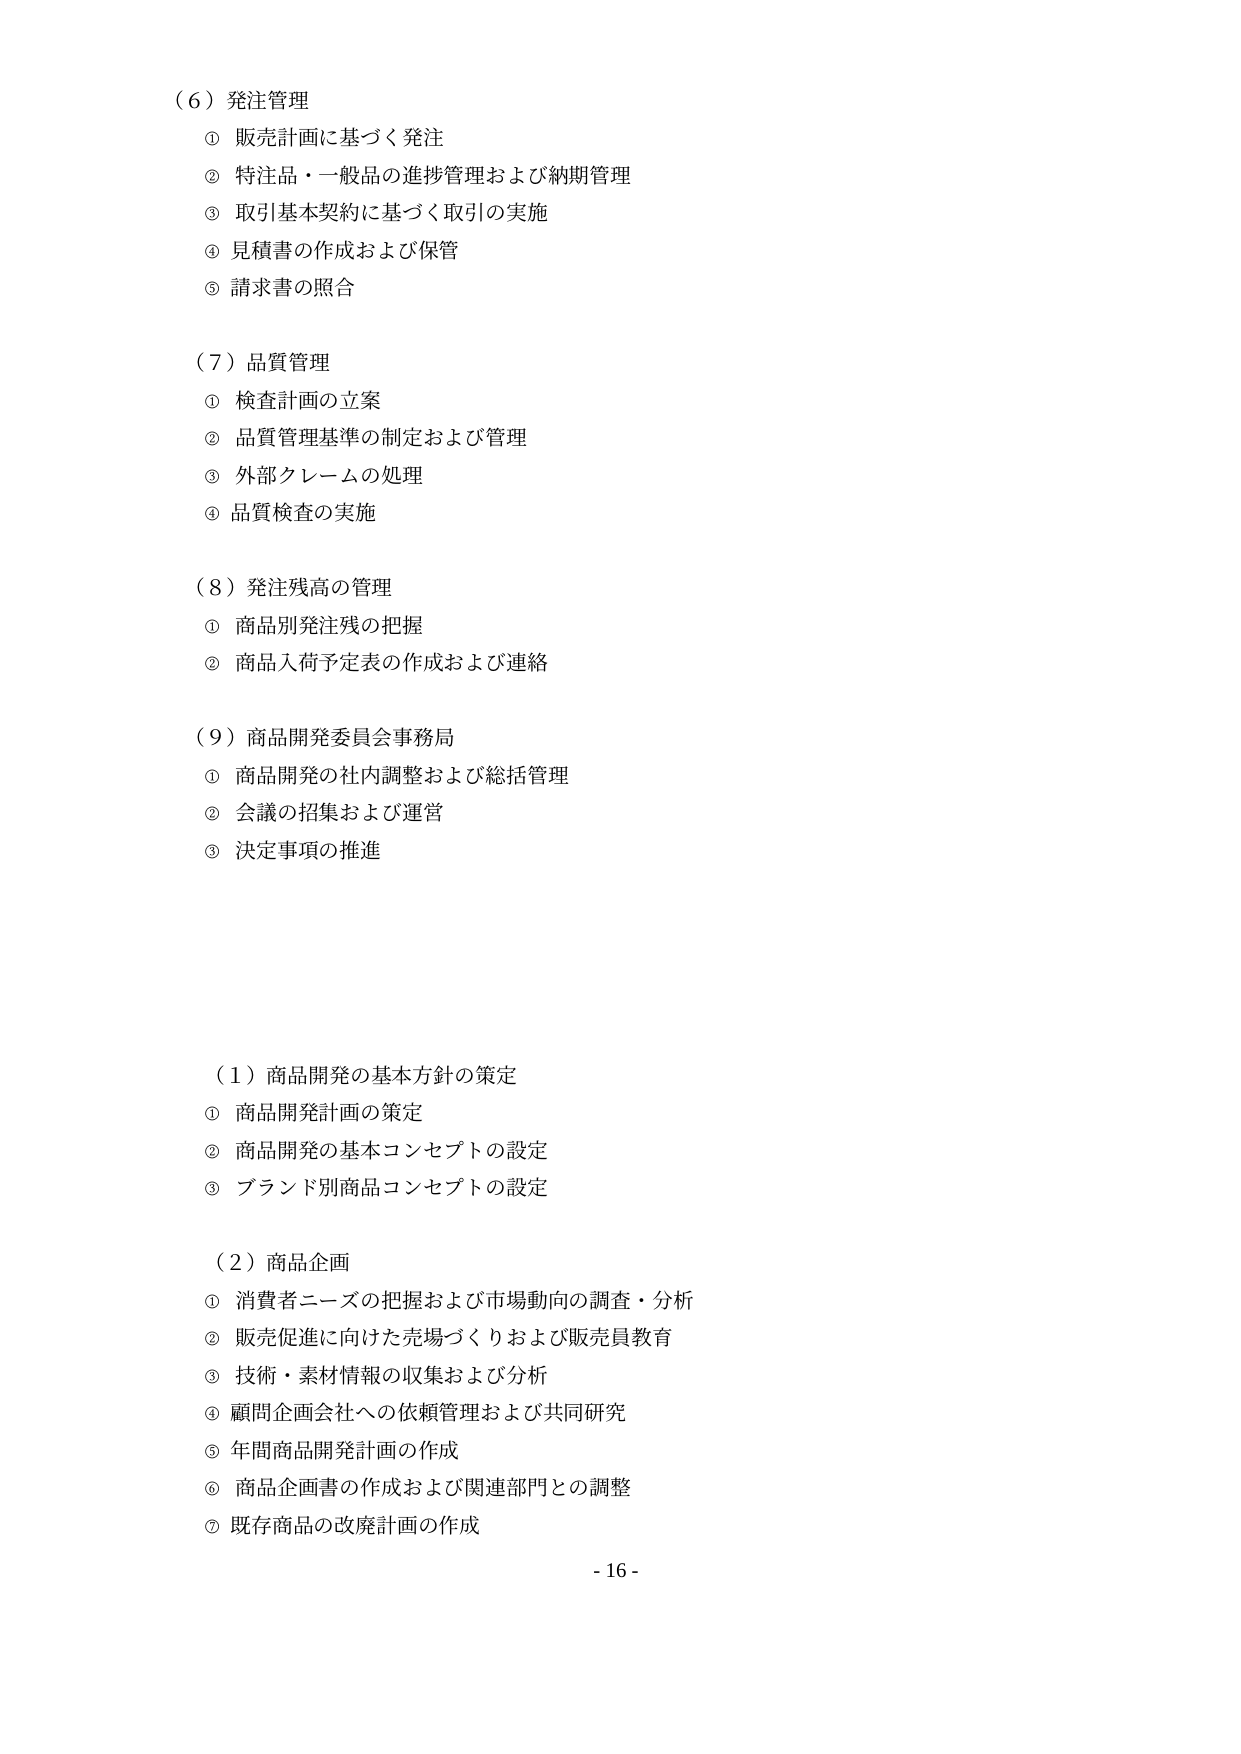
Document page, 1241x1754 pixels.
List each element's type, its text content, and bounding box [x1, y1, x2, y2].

text ② 会議の招集および運営 [101, 789, 1131, 827]
text ③ ブランド別商品コンセプトの設定 [101, 1164, 1131, 1202]
text ③ 技術・素材情報の収集および分析 [101, 1352, 1131, 1389]
text ④ 見積書の作成および保管 [101, 227, 1131, 264]
text ① 商品開発計画の策定 [101, 1089, 1131, 1127]
text ① 商品別発注残の把握 [101, 602, 1131, 639]
text ② 商品開発の基本コンセプトの設定 [101, 1127, 1131, 1164]
text （９）商品開発委員会事務局 [101, 714, 1131, 752]
text ⑦ 既存商品の改廃計画の作成 [101, 1502, 1131, 1539]
text ② 品質管理基準の制定および管理 [101, 414, 1131, 452]
text ③ 取引基本契約に基づく取引の実施 [101, 189, 1131, 227]
text ① 消費者ニーズの把握および市場動向の調査・分析 [101, 1277, 1131, 1314]
text ② 商品入荷予定表の作成および連絡 [101, 639, 1131, 677]
text ⑤ 年間商品開発計画の作成 [101, 1427, 1131, 1464]
text ⑥ 商品企画書の作成および関連部門との調整 [101, 1464, 1131, 1502]
text ④ 顧問企画会社への依頼管理および共同研究 [101, 1389, 1131, 1427]
text ① 販売計画に基づく発注 [101, 114, 1131, 152]
text ① 検査計画の立案 [101, 377, 1131, 414]
text ④ 品質検査の実施 [101, 489, 1131, 527]
text ② 販売促進に向けた売場づくりおよび販売員教育 [101, 1314, 1131, 1352]
text （８）発注残高の管理 [101, 564, 1131, 602]
text ③ 決定事項の推進 [101, 827, 1131, 864]
text （１）商品開発の基本方針の策定 [101, 1052, 1131, 1089]
text ① 商品開発の社内調整および総括管理 [101, 752, 1131, 789]
text ③ 外部クレームの処理 [101, 452, 1131, 489]
text （６）発注管理 [101, 77, 1131, 114]
text （２）商品企画 [101, 1239, 1131, 1277]
text （７）品質管理 [101, 339, 1131, 377]
text ② 特注品・一般品の進捗管理および納期管理 [101, 152, 1131, 189]
text ⑤ 請求書の照合 [101, 264, 1131, 302]
